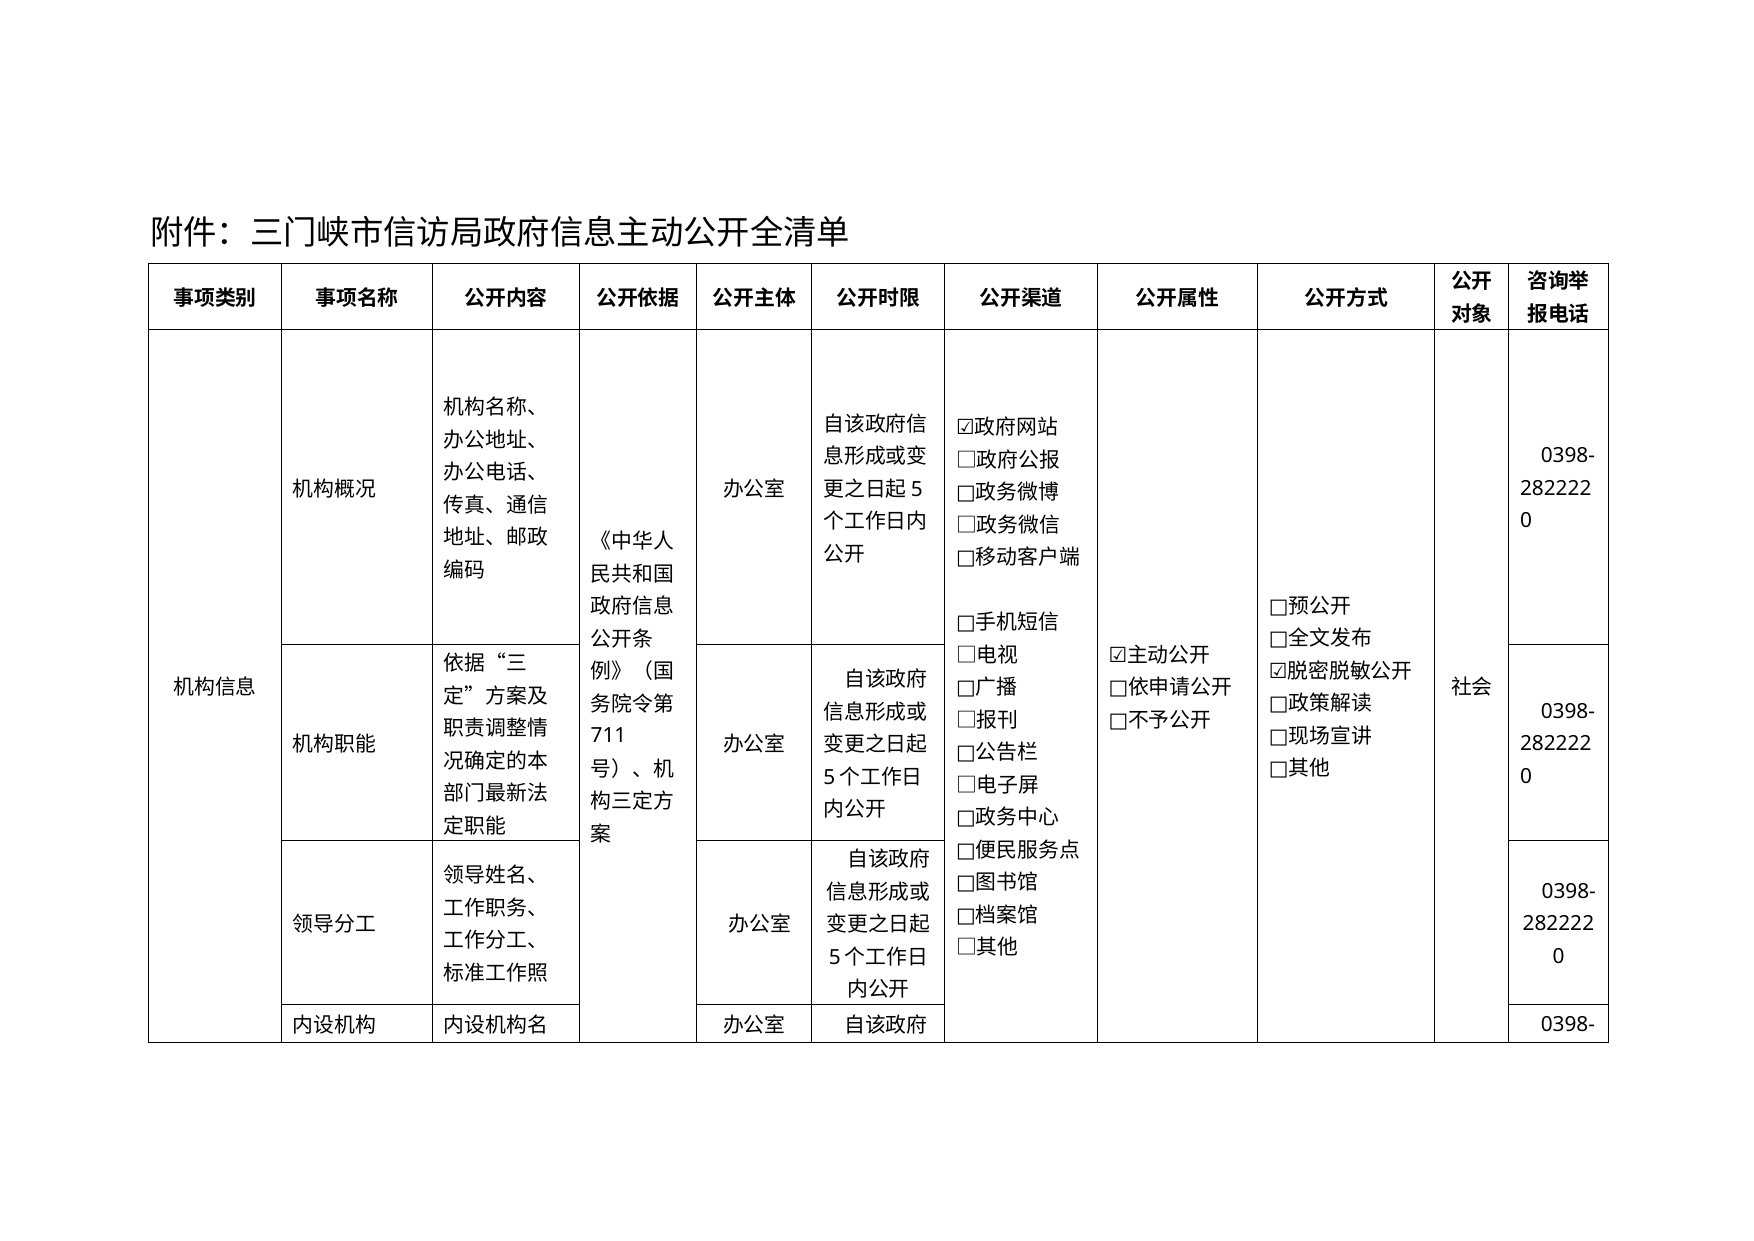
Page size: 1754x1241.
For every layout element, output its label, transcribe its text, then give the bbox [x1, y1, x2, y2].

table_header 公开主体 [697, 264, 811, 329]
table_cell 机构概况 [282, 330, 432, 644]
table_cell 《中华人民共和国政府信息公开条例》（国务院令第711号）、机构三定方案 [580, 330, 696, 1042]
table_cell 领导姓名、工作职务、工作分工、标准工作照 [433, 841, 579, 1004]
table_cell ☑主动公开 □依申请公开 □不予公开 [1098, 330, 1257, 1042]
table_cell 内设机构 [282, 1005, 432, 1042]
table_cell 0398-2822220 [1509, 645, 1608, 840]
table_cell 领导分工 [282, 841, 432, 1004]
table_header 公开方式 [1258, 264, 1434, 329]
table_header 公开对象 [1435, 264, 1508, 329]
table_cell 自该政府信息形成或变更之日起5个工作日内公开 [812, 841, 944, 1004]
table_cell 办公室 [697, 1005, 811, 1042]
table_header 事项名称 [282, 264, 432, 329]
table_cell 机构信息 [149, 330, 281, 1042]
table_header 公开属性 [1098, 264, 1257, 329]
table_header 咨询举报电话 [1509, 264, 1608, 329]
table_cell 内设机构名称、职责、办公电话 [433, 1005, 579, 1042]
table_cell 办公室 [697, 841, 811, 1004]
table_cell 0398-2822220 [1509, 330, 1608, 644]
table_cell 社会 [1435, 330, 1508, 1042]
table_cell 依据“三定”方案及职责调整情况确定的本部门最新法定职能 [433, 645, 579, 840]
table_header 公开内容 [433, 264, 579, 329]
table_cell 0398-2822220 [1509, 1005, 1608, 1042]
table_cell □预公开 □全文发布 ☑脱密脱敏公开 □政策解读 □现场宣讲 □其他 [1258, 330, 1434, 1042]
table_cell 办公室 [697, 330, 811, 644]
table_cell 机构名称、办公地址、办公电话、传真、通信地址、邮政编码 [433, 330, 579, 644]
table_cell 机构职能 [282, 645, 432, 840]
table_header 公开渠道 [945, 264, 1097, 329]
table_cell 办公室 [697, 645, 811, 840]
table_cell 自该政府信息形成或变更之日起5个工作日内公开 [812, 330, 944, 644]
table_cell 自该政府信息形成或变更之日起5个工作日内公开 [812, 1005, 944, 1042]
text 附件：三门峡市信访局政府信息主动公开全清单 [150, 198, 1604, 263]
table_cell ☑政府网站 □政府公报 □政务微博 □政务微信 □移动客户端 □手机短信 □电视 □广播 □报刊 □公告栏 □电子屏 □政务中心 □便民服务点 □图书馆 □档案馆 □其他 [945, 330, 1097, 1042]
table_header 事项类别 [149, 264, 281, 329]
table_cell 0398-2822220 [1509, 841, 1608, 1004]
table_cell 自该政府信息形成或变更之日起5个工作日内公开 [812, 645, 944, 840]
table_header 公开时限 [812, 264, 944, 329]
table_header 公开依据 [580, 264, 696, 329]
